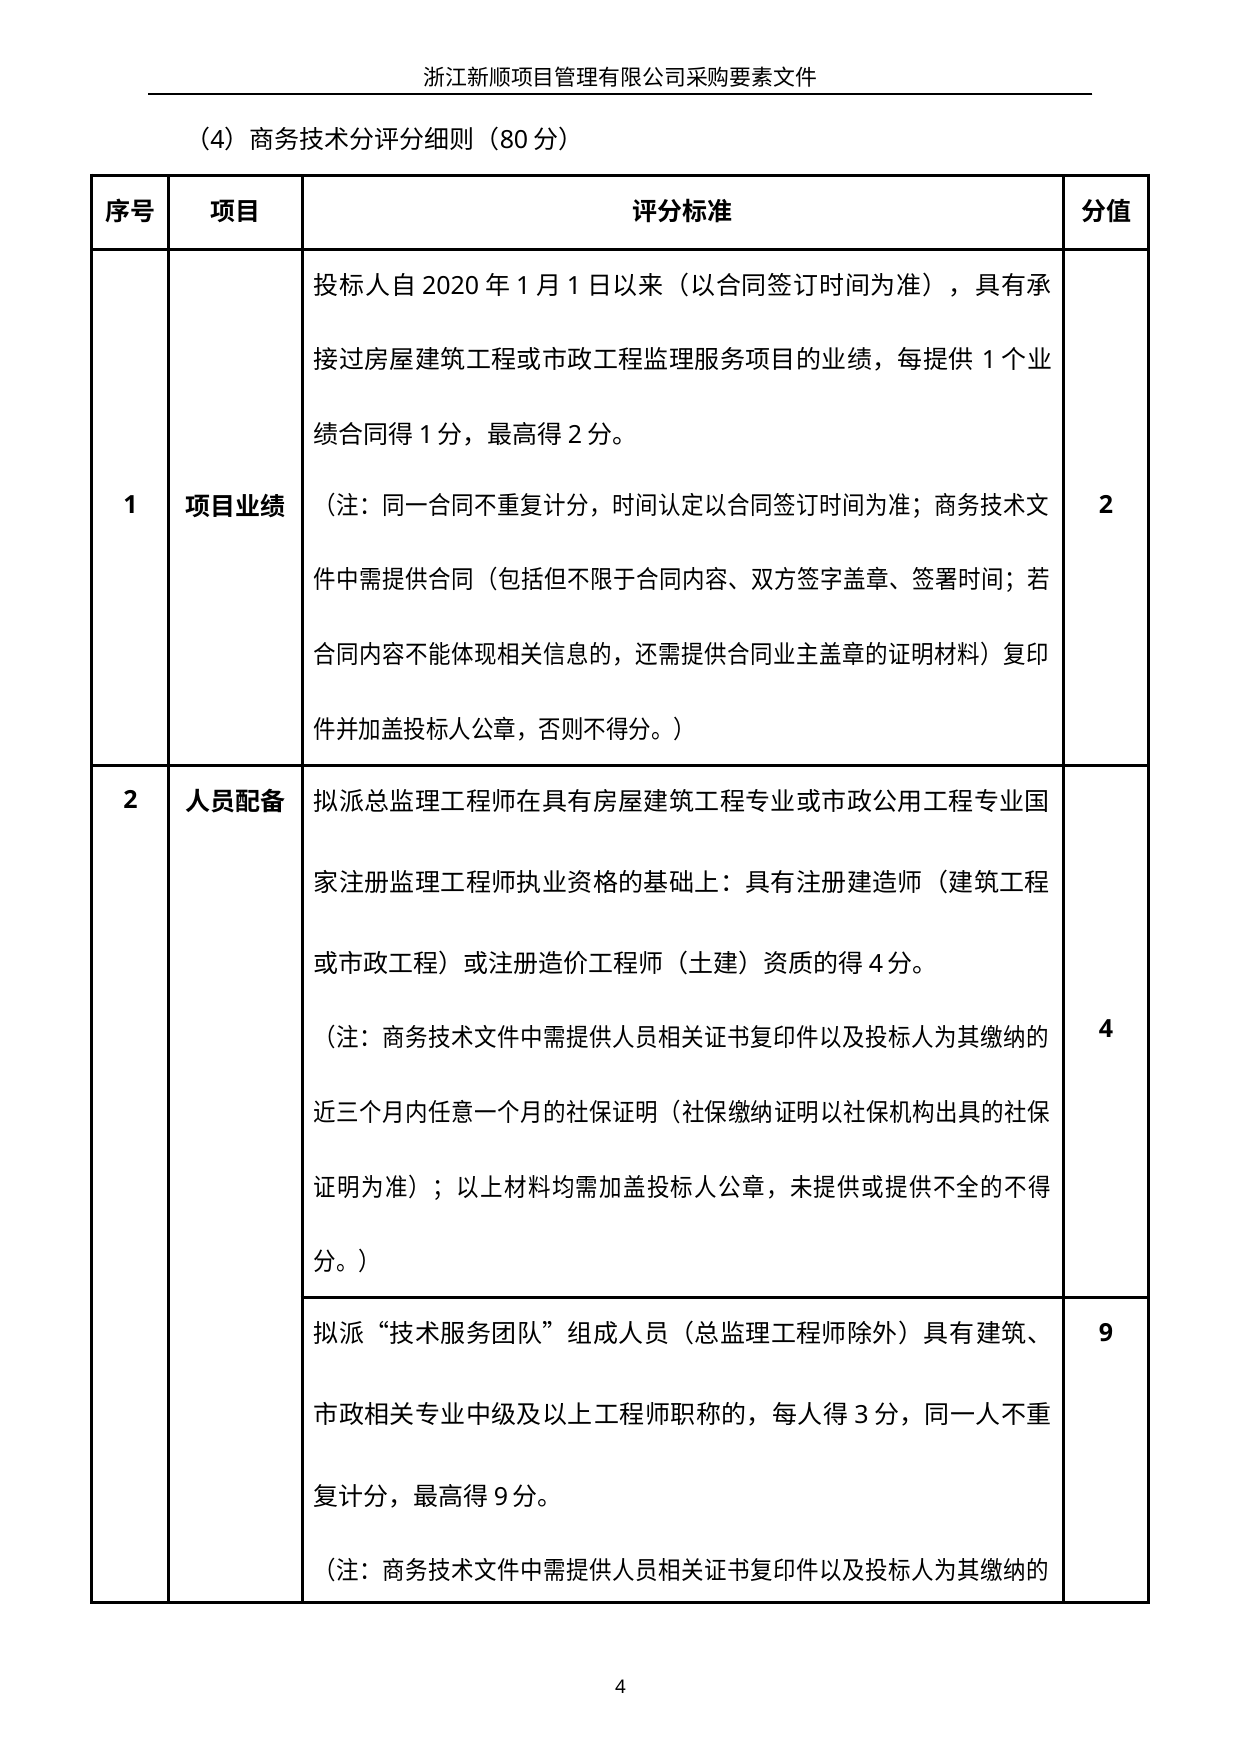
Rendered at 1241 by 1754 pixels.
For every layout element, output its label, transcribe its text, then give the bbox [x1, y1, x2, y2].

table_header 序号 [93, 177, 167, 248]
table_cell 人员配备 [170, 767, 301, 1601]
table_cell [304, 1299, 1062, 1601]
text （4）商务技术分评分细则（80分） [148, 119, 1092, 155]
table_cell 1 [93, 251, 167, 763]
table_header 分值 [1065, 177, 1147, 248]
table_cell 拟派总监理工程师在具有房屋建筑工程专业或市政公用工程专业国家注册监理工程师执业资格的基础上：具有注册建造师（建筑工程或市政工程）或注册造价工程师（土建）资质的得4分。 （注：商务技术文件中需提供人员相关证书复印件以及投标人为其缴纳的近三个月内任意一个月的社保证明（社保缴纳证明以社保机构出具的社保证明为准）；以上材料均需加盖投标人公章，未提供或提供不全的不得分。） [304, 767, 1062, 1296]
table_cell 项目业绩 [170, 251, 301, 763]
table_cell 4 [1065, 767, 1147, 1296]
table_cell 9 [1065, 1299, 1147, 1601]
table_header 评分标准 [304, 177, 1062, 248]
table_header 项目 [170, 177, 301, 248]
table_cell 2 [1065, 251, 1147, 763]
table_cell 2 [93, 767, 167, 1601]
table_cell 投标人自2020年1月1日以来（以合同签订时间为准），具有承接过房屋建筑工程或市政工程监理服务项目的业绩，每提供1个业绩合同得1分，最高得2分。 （注：同一合同不重复计分，时间认定以合同签订时间为准；商务技术文件中需提供合同（包括但不限于合同内容、双方签字盖章、签署时间；若合同内容不能体现相关信息的，还需提供合同业主盖章的证明材料）复印件并加盖投标人公章，否则不得分。） [304, 251, 1062, 763]
